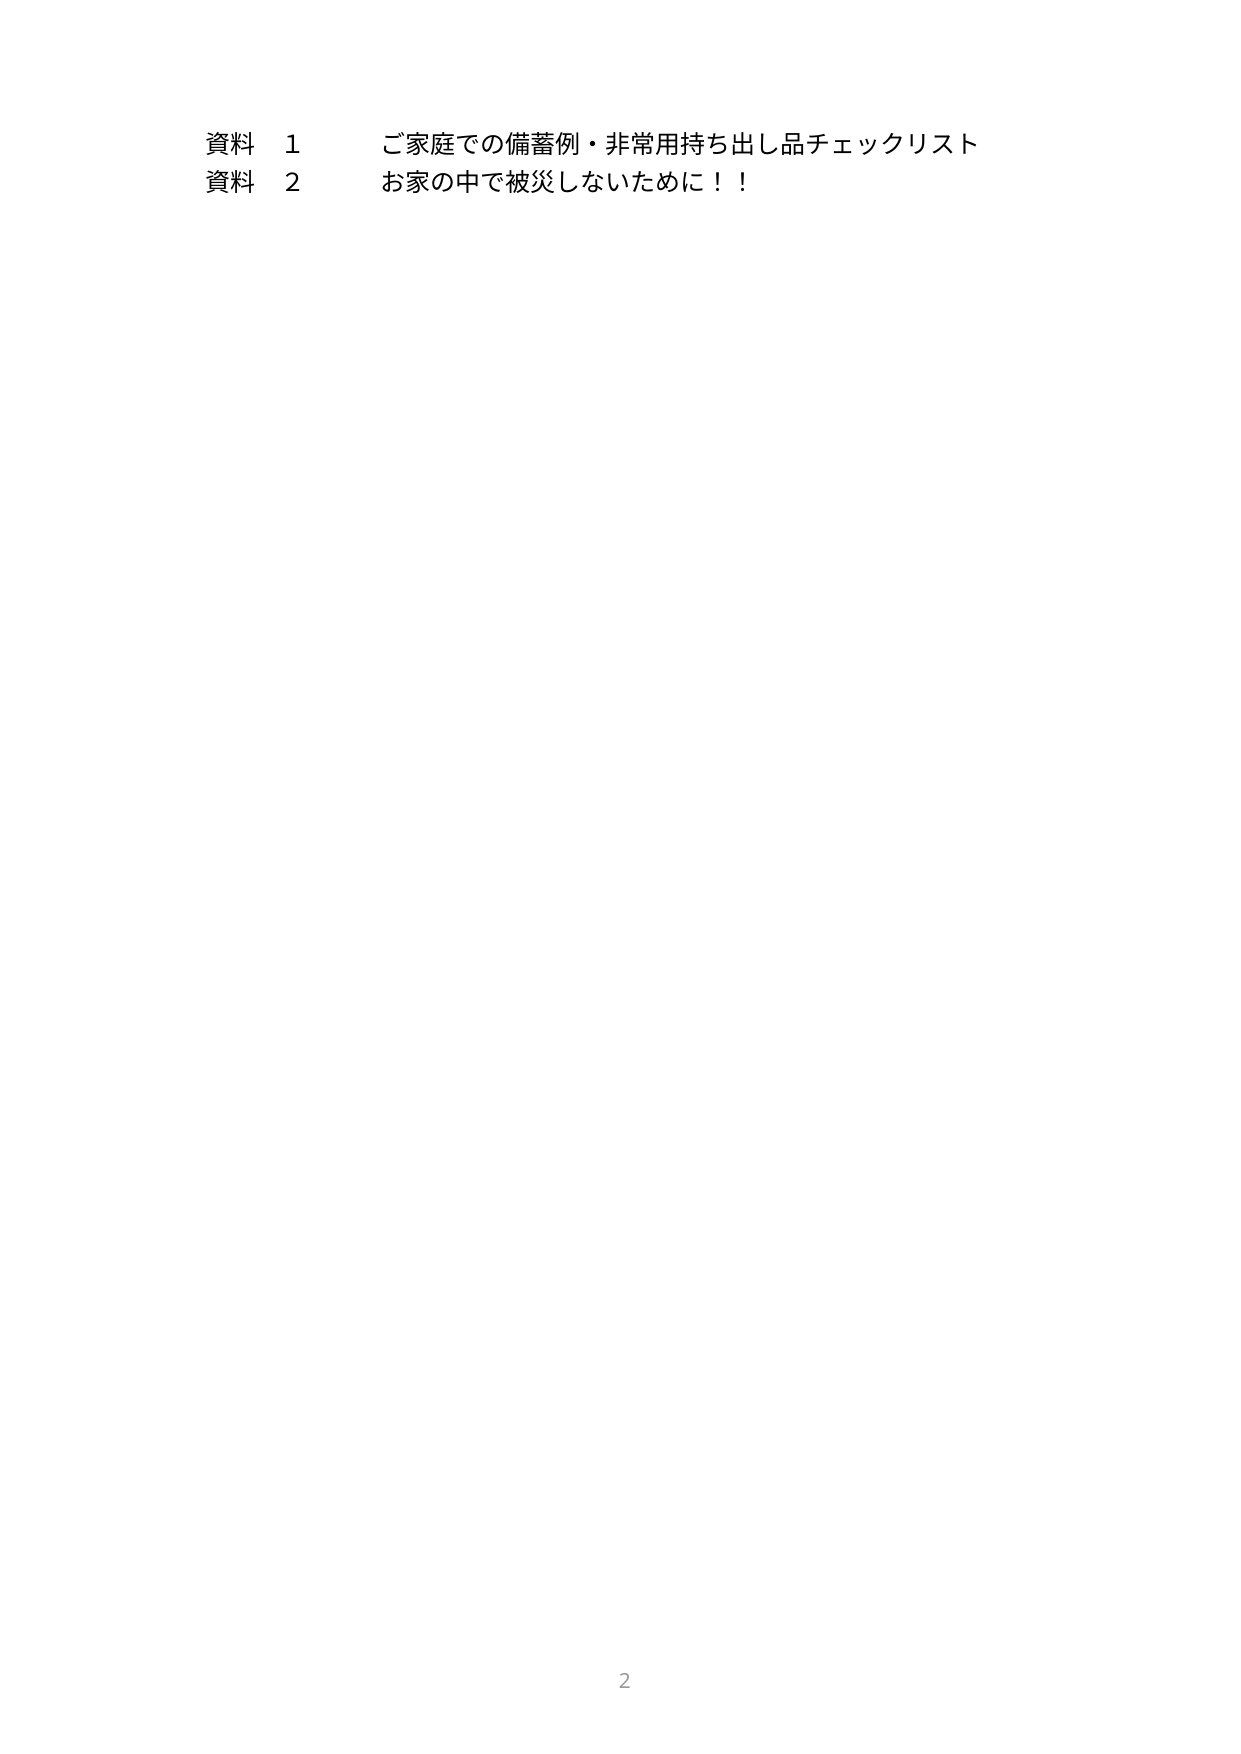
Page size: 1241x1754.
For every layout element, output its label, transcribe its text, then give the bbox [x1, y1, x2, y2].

text 資料 １ ご家庭での備蓄例・非常用持ち出し品チェックリスト [206, 124, 1122, 162]
text 資料 ２ お家の中で被災しないために！！ [118, 162, 1122, 199]
